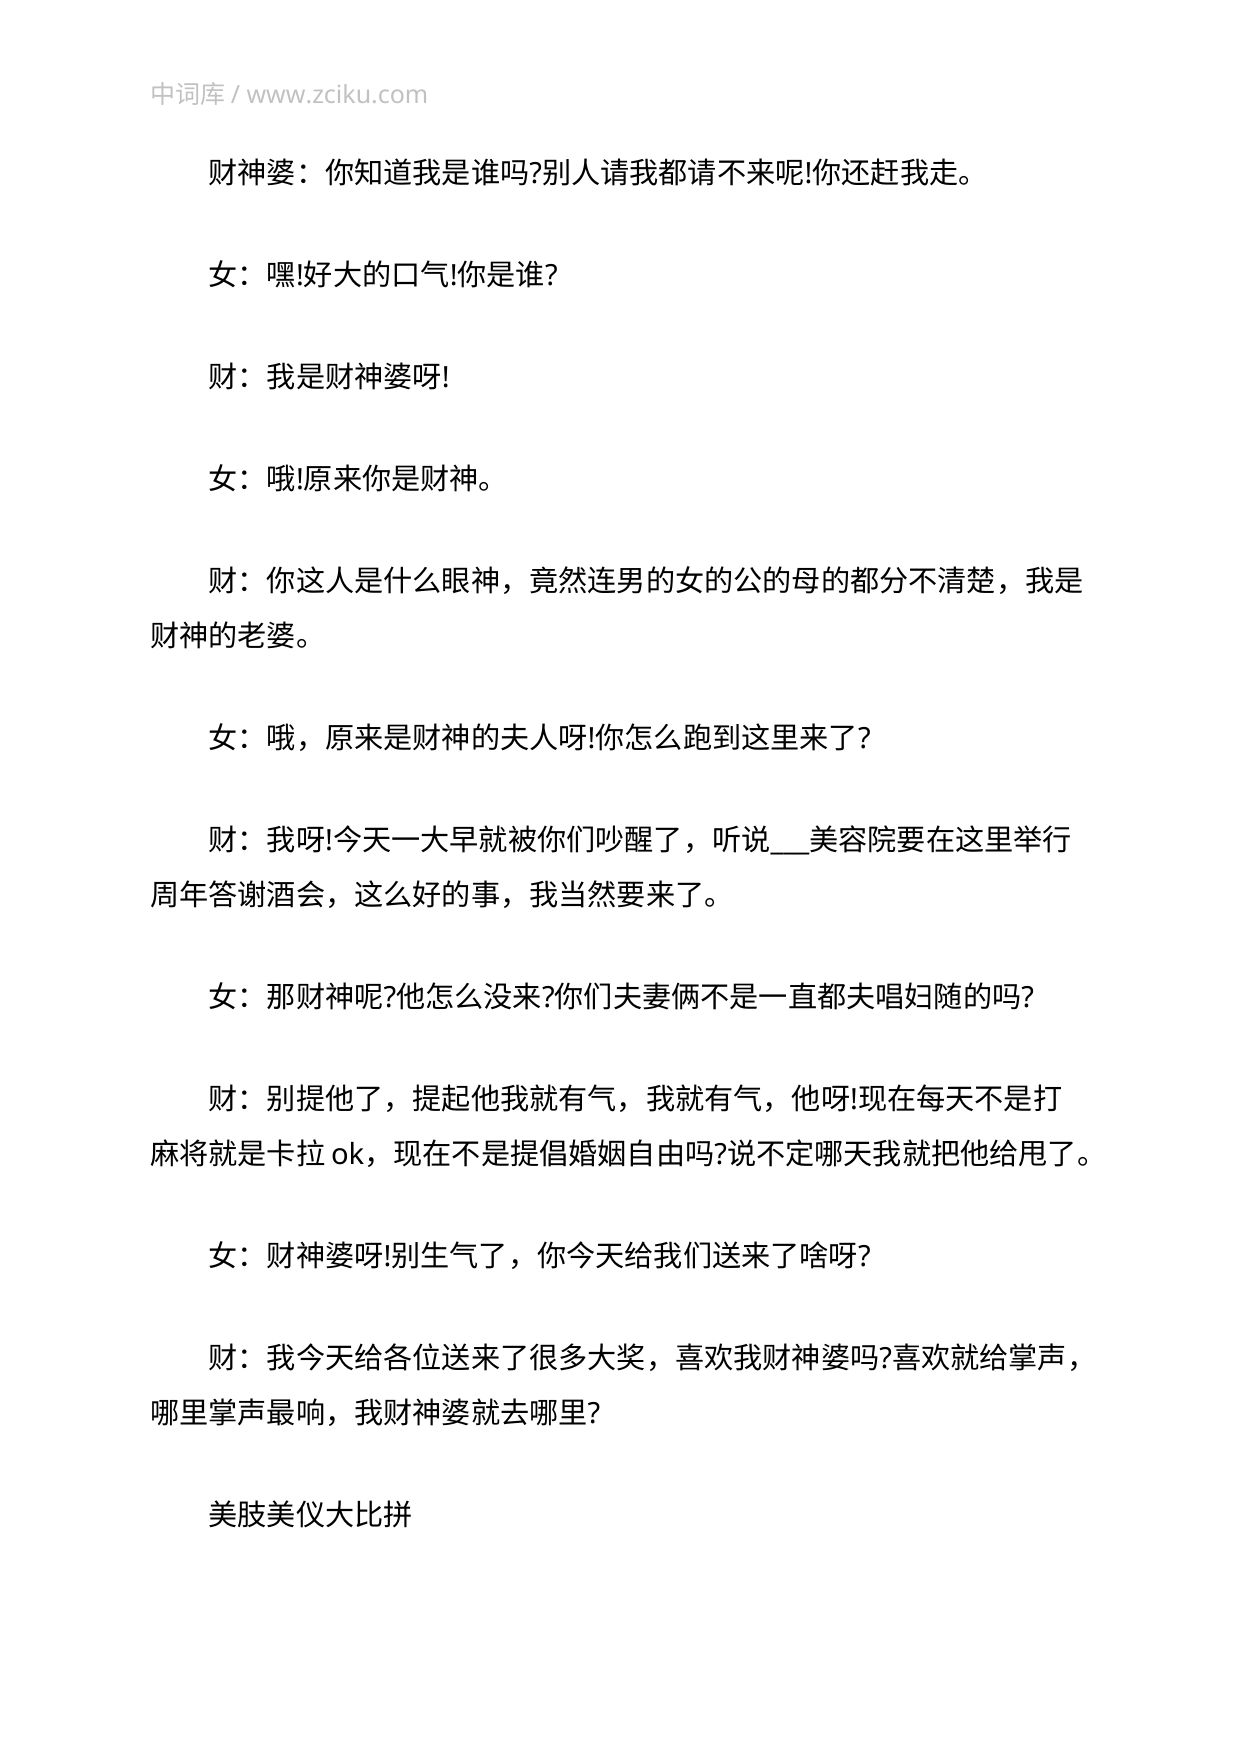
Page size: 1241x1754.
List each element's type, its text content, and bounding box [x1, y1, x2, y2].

text 女：哦，原来是财神的夫人呀!你怎么跑到这里来了? [150, 714, 1090, 757]
text 女：那财神呢?他怎么没来?你们夫妻俩不是一直都夫唱妇随的吗? [150, 973, 1090, 1016]
text 女：财神婆呀!别生气了，你今天给我们送来了啥呀? [150, 1232, 1090, 1275]
text 财：你这人是什么眼神，竟然连男的女的公的母的都分不清楚，我是财神的老婆。 [150, 558, 1090, 655]
text 财：我是财神婆呀! [150, 354, 1090, 396]
text 女：嘿!好大的口气!你是谁? [150, 252, 1090, 294]
text 财：别提他了，提起他我就有气，我就有气，他呀!现在每天不是打麻将就是卡拉ok，现在不是提倡婚姻自由吗?说不定哪天我就把他给甩了。 [150, 1075, 1090, 1173]
text 财：我呀!今天一大早就被你们吵醒了，听说___美容院要在这里举行周年答谢酒会，这么好的事，我当然要来了。 [150, 817, 1090, 914]
text 女：哦!原来你是财神。 [150, 456, 1090, 498]
text 财：我今天给各位送来了很多大奖，喜欢我财神婆吗?喜欢就给掌声，哪里掌声最响，我财神婆就去哪里? [150, 1334, 1090, 1432]
text 财神婆：你知道我是谁吗?别人请我都请不来呢!你还赶我走。 [150, 150, 1090, 192]
text 美肢美仪大比拼 [150, 1491, 1090, 1533]
